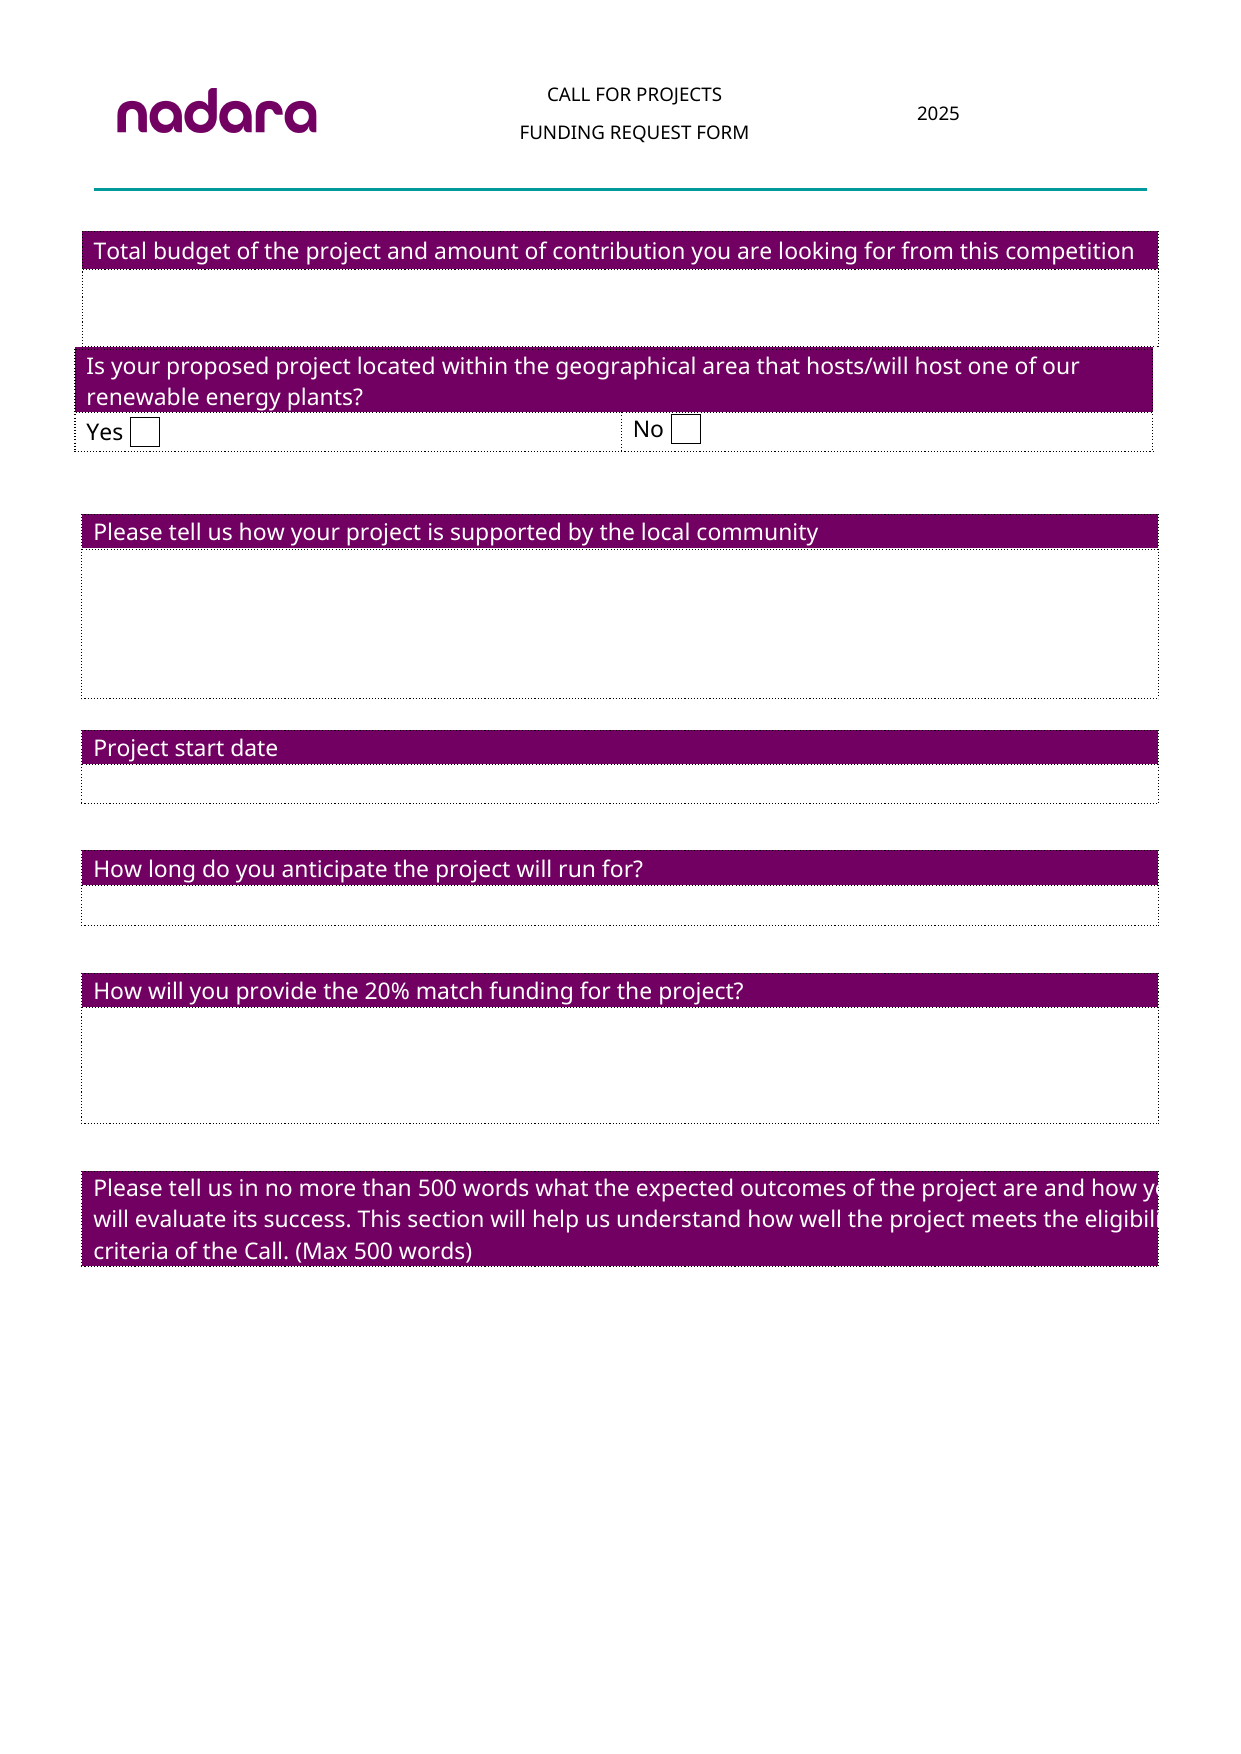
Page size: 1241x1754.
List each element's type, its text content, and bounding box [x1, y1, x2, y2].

table_cell Yes [75, 412, 621, 451]
table_header Please tell us how your project is supported by the local community [82, 514, 1158, 548]
table_header How will you provide the 20% match funding for the project? [82, 973, 1158, 1007]
table_header How long do you anticipate the project will run for? [82, 850, 1158, 885]
table_cell [82, 764, 1158, 802]
table_header Total budget of the project and amount of contribution you are looking for from this competition [82, 231, 1158, 269]
table_cell [82, 269, 1158, 346]
table_cell [82, 1007, 1158, 1123]
table_header Please tell us in no more than 500 words what the expected outcomes of the project are and how you will evaluate its success. This section will help us understand how well the project meets the eligibility criteria of the Call. (Max 500 words) [82, 1171, 1158, 1266]
table_cell [82, 885, 1158, 925]
table_cell [82, 549, 1158, 697]
picture [117, 88, 317, 133]
table_cell No [621, 412, 1153, 451]
table_header Project start date [82, 730, 1158, 764]
table_cell Is your proposed project located within the geographical area that hosts/will host one of our renewable energy plants? [75, 349, 1153, 412]
